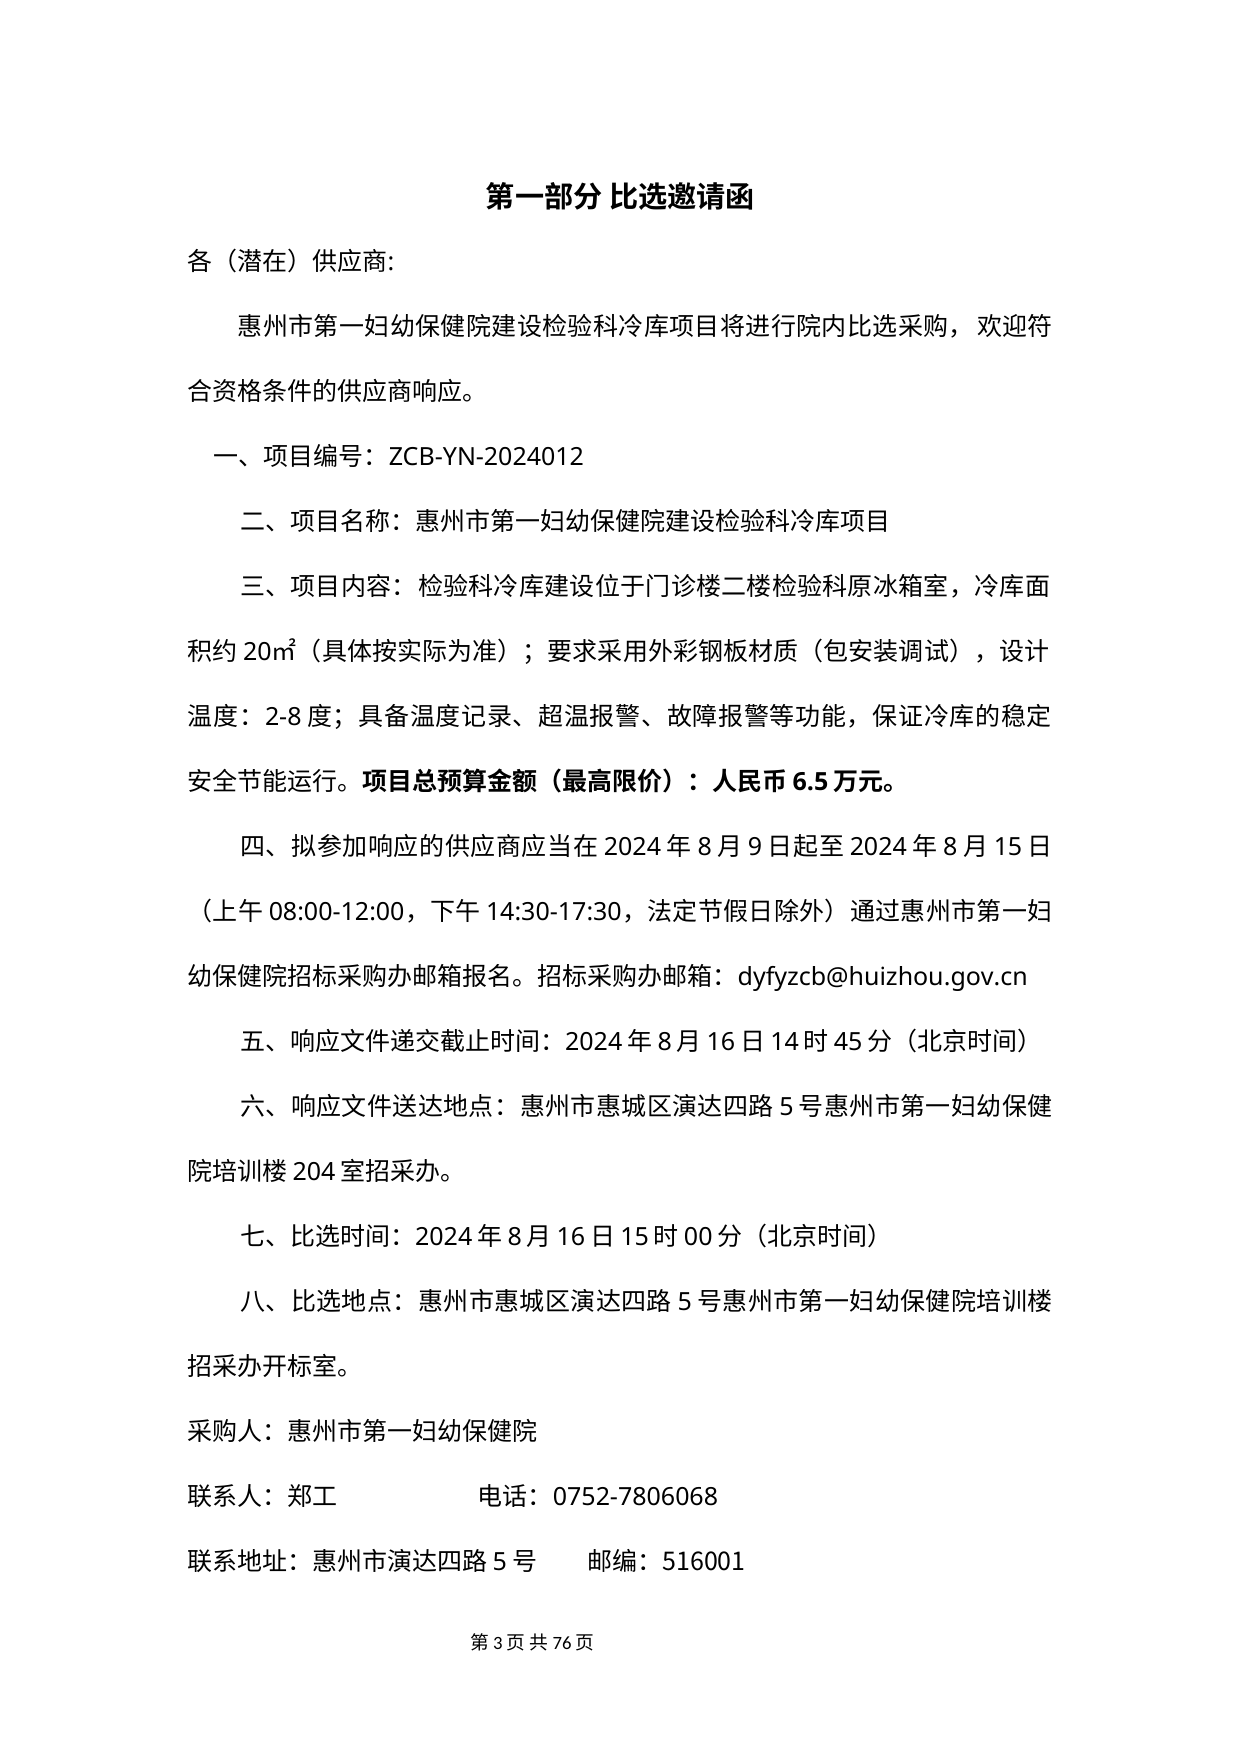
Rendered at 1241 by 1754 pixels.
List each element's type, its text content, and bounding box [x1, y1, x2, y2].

text 七、比选时间：2024年8月16日15时00分（北京时间） [187, 1202, 1053, 1267]
text 一、项目编号：ZCB-YN-2024012 [187, 422, 1053, 487]
text 五、响应文件递交截止时间：2024年8月16日14时45分（北京时间） [187, 1007, 1053, 1072]
text 第一部分 比选邀请函 [187, 162, 1053, 227]
text 采购人：惠州市第一妇幼保健院 [187, 1397, 1053, 1462]
text 联系地址：惠州市演达四路5号 邮编：516001 [187, 1527, 1053, 1592]
text 三、项目内容：检验科冷库建设位于门诊楼二楼检验科原冰箱室，冷库面积约20㎡（具体按实际为准）；要求采用外彩钢板材质（包安装调试），设计温度：2-8度；具备温度记录、超温报警、故障报警等功能，保证冷库的稳定安全节能运行。项目总预算金额（最高限价）：人民币6.5万元。 [187, 552, 1053, 812]
text 六、响应文件送达地点：惠州市惠城区演达四路5号惠州市第一妇幼保健院培训楼204室招采办。 [187, 1072, 1053, 1202]
text 四、拟参加响应的供应商应当在2024年8月9日起至2024年8月15日（上午08:00-12:00，下午14:30-17:30，法定节假日除外）通过惠州市第一妇幼保健院招标采购办邮箱报名。招标采购办邮箱：dyfyzcb@huizhou.gov.cn [187, 812, 1053, 1007]
text 各（潜在）供应商: [187, 227, 1053, 292]
text 联系人：郑工 电话：0752-7806068 [187, 1462, 1053, 1527]
text 八、比选地点：惠州市惠城区演达四路5号惠州市第一妇幼保健院培训楼招采办开标室。 [187, 1267, 1053, 1397]
text 惠州市第一妇幼保健院建设检验科冷库项目将进行院内比选采购，欢迎符合资格条件的供应商响应。 [187, 292, 1053, 422]
text 二、项目名称：惠州市第一妇幼保健院建设检验科冷库项目 [187, 487, 1053, 552]
